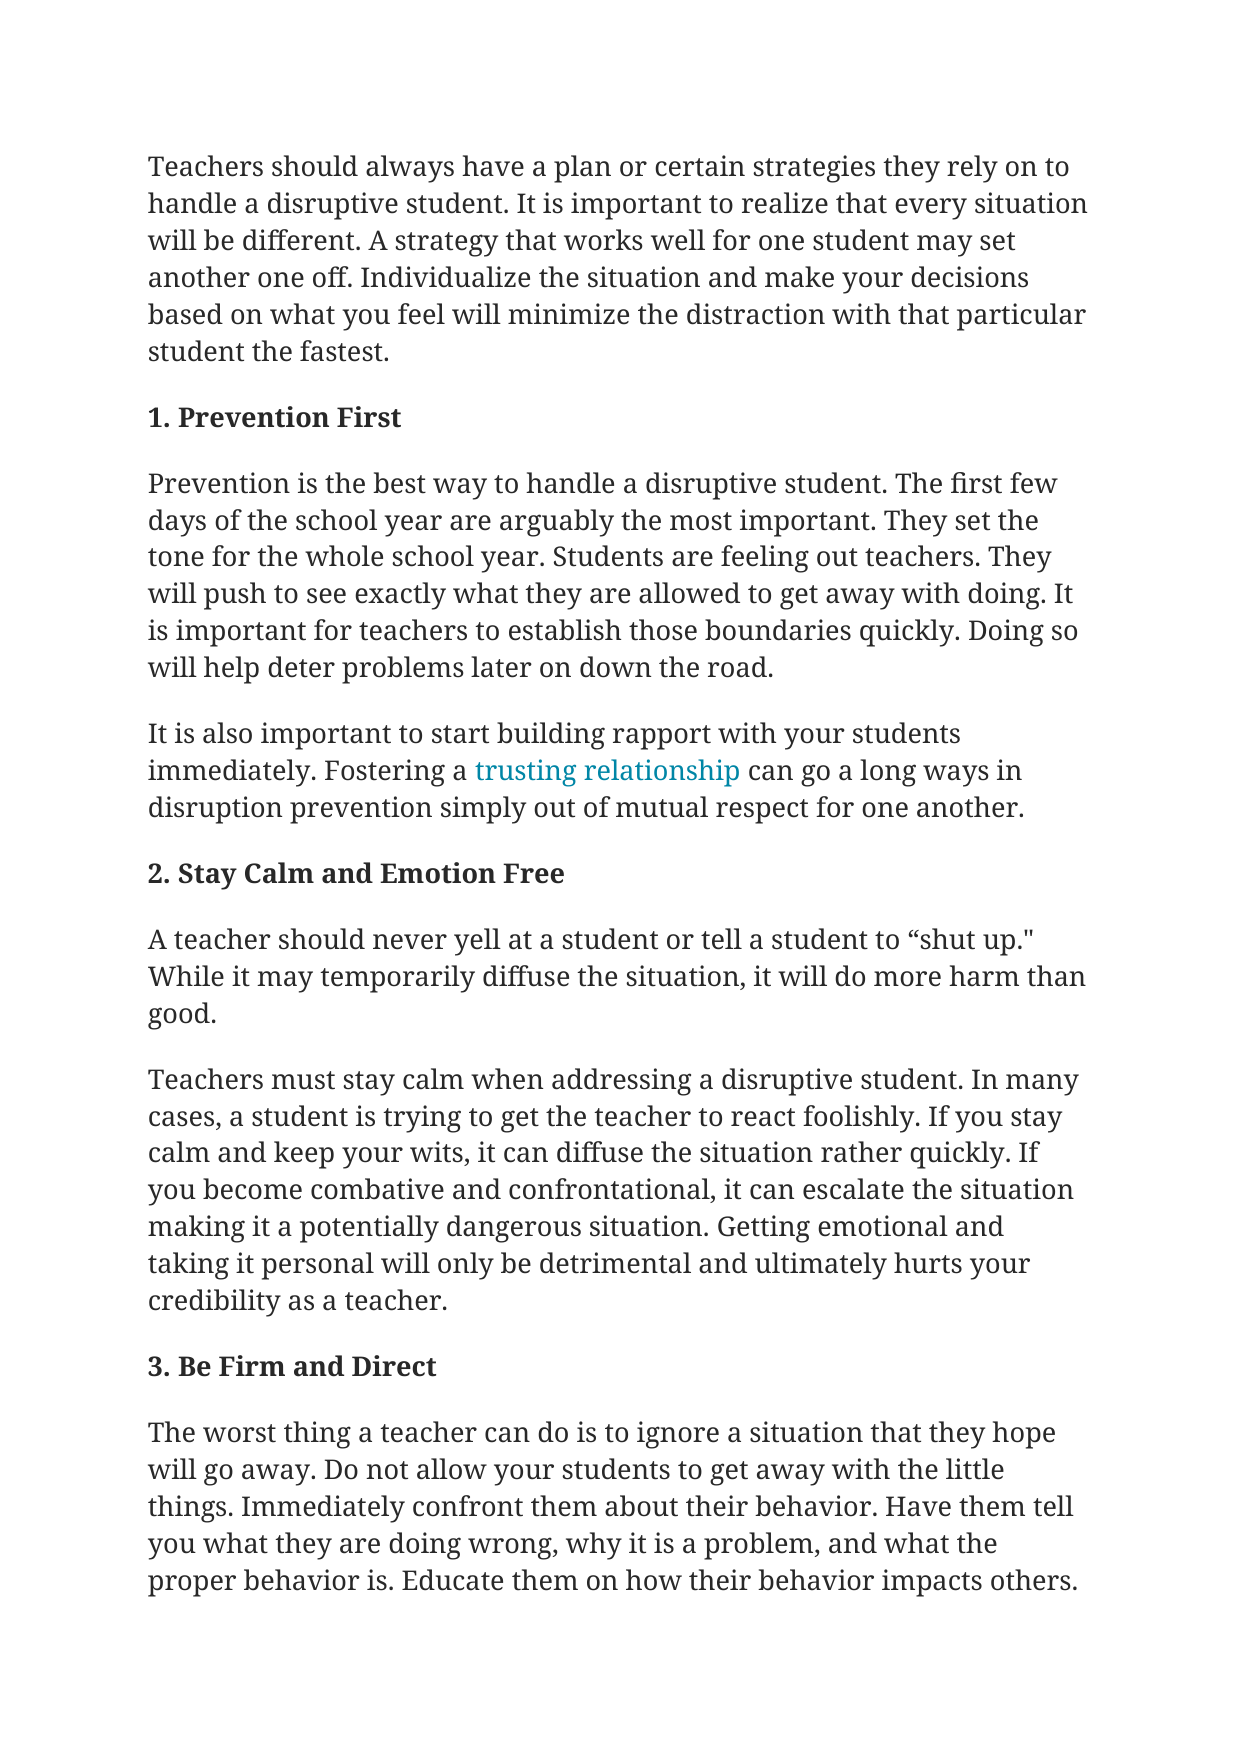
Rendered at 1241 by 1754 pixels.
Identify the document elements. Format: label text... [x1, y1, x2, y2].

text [148, 148, 1093, 369]
text A teacher should never yell at a student or tell a student to “shut up." While it may temporarily diffuse the situation, it will do more harm than good. [148, 920, 1093, 1031]
text 1. Prevention First [148, 398, 1093, 435]
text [148, 1413, 1093, 1598]
text Teachers must stay calm when addressing a disruptive student. In many cases, a student is trying to get the teacher to react foolishly. If you stay calm and keep your wits, it can diffuse the situation rather quickly. If you become combative and confrontational, it can escalate the situation making it a potentially dangerous situation. Getting emotional and taking it personal will only be detrimental and ultimately hurts your credibility as a teacher. [148, 1060, 1093, 1318]
text 2. Stay Calm and Emotion Free [148, 854, 1093, 891]
text It is also important to start building rapport with your students immediately. Fostering a trusting relationship can go a long ways in disruption prevention simply out of mutual respect for one another. [148, 714, 1093, 825]
text 3. Be Firm and Direct [148, 1347, 1093, 1384]
text Prevention is the best way to handle a disruptive student. The first few days of the school year are arguably the most important. They set the tone for the whole school year. Students are feeling out teachers. They will push to see exactly what they are allowed to get away with doing. It is important for teachers to establish those boundaries quickly. Doing so will help deter problems later on down the road. [148, 464, 1093, 685]
